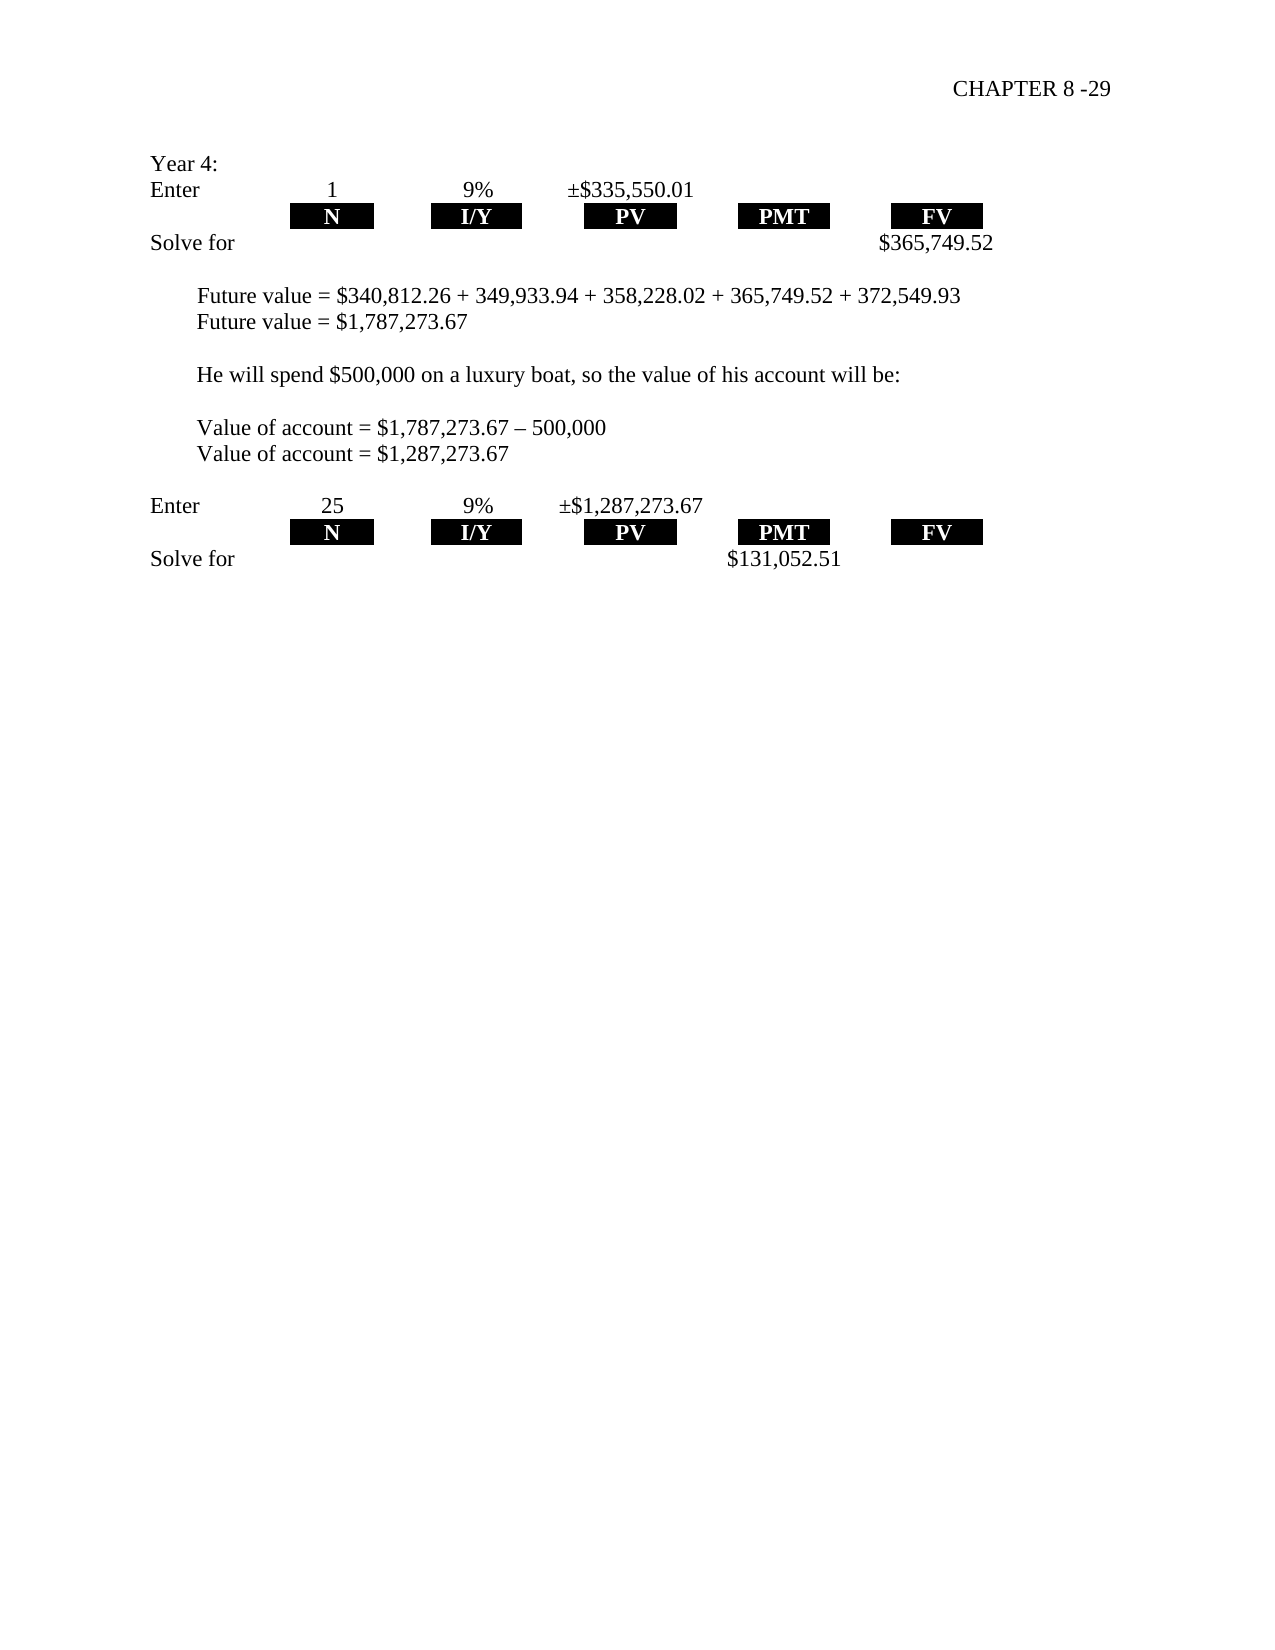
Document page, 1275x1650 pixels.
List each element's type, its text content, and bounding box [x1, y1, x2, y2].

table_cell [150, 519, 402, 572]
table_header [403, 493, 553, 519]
text Future value = $340,812.26 + 349,933.94 + 358,228.02 + 365,749.52 + 372,549.93 [150, 282, 1125, 308]
text Value of account = $1,287,273.67 [150, 440, 1125, 466]
text He will spend $500,000 on a luxury boat, so the value of his account will be: [150, 361, 1125, 387]
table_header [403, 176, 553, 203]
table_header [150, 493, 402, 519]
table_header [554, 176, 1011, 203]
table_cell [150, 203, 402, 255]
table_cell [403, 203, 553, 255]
text Year 4: [150, 150, 1125, 176]
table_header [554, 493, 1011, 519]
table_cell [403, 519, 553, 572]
text Future value = $1,787,273.67 [150, 308, 1125, 334]
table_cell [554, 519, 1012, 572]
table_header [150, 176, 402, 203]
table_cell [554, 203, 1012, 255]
text Value of account = $1,787,273.67 – 500,000 [150, 413, 1125, 440]
